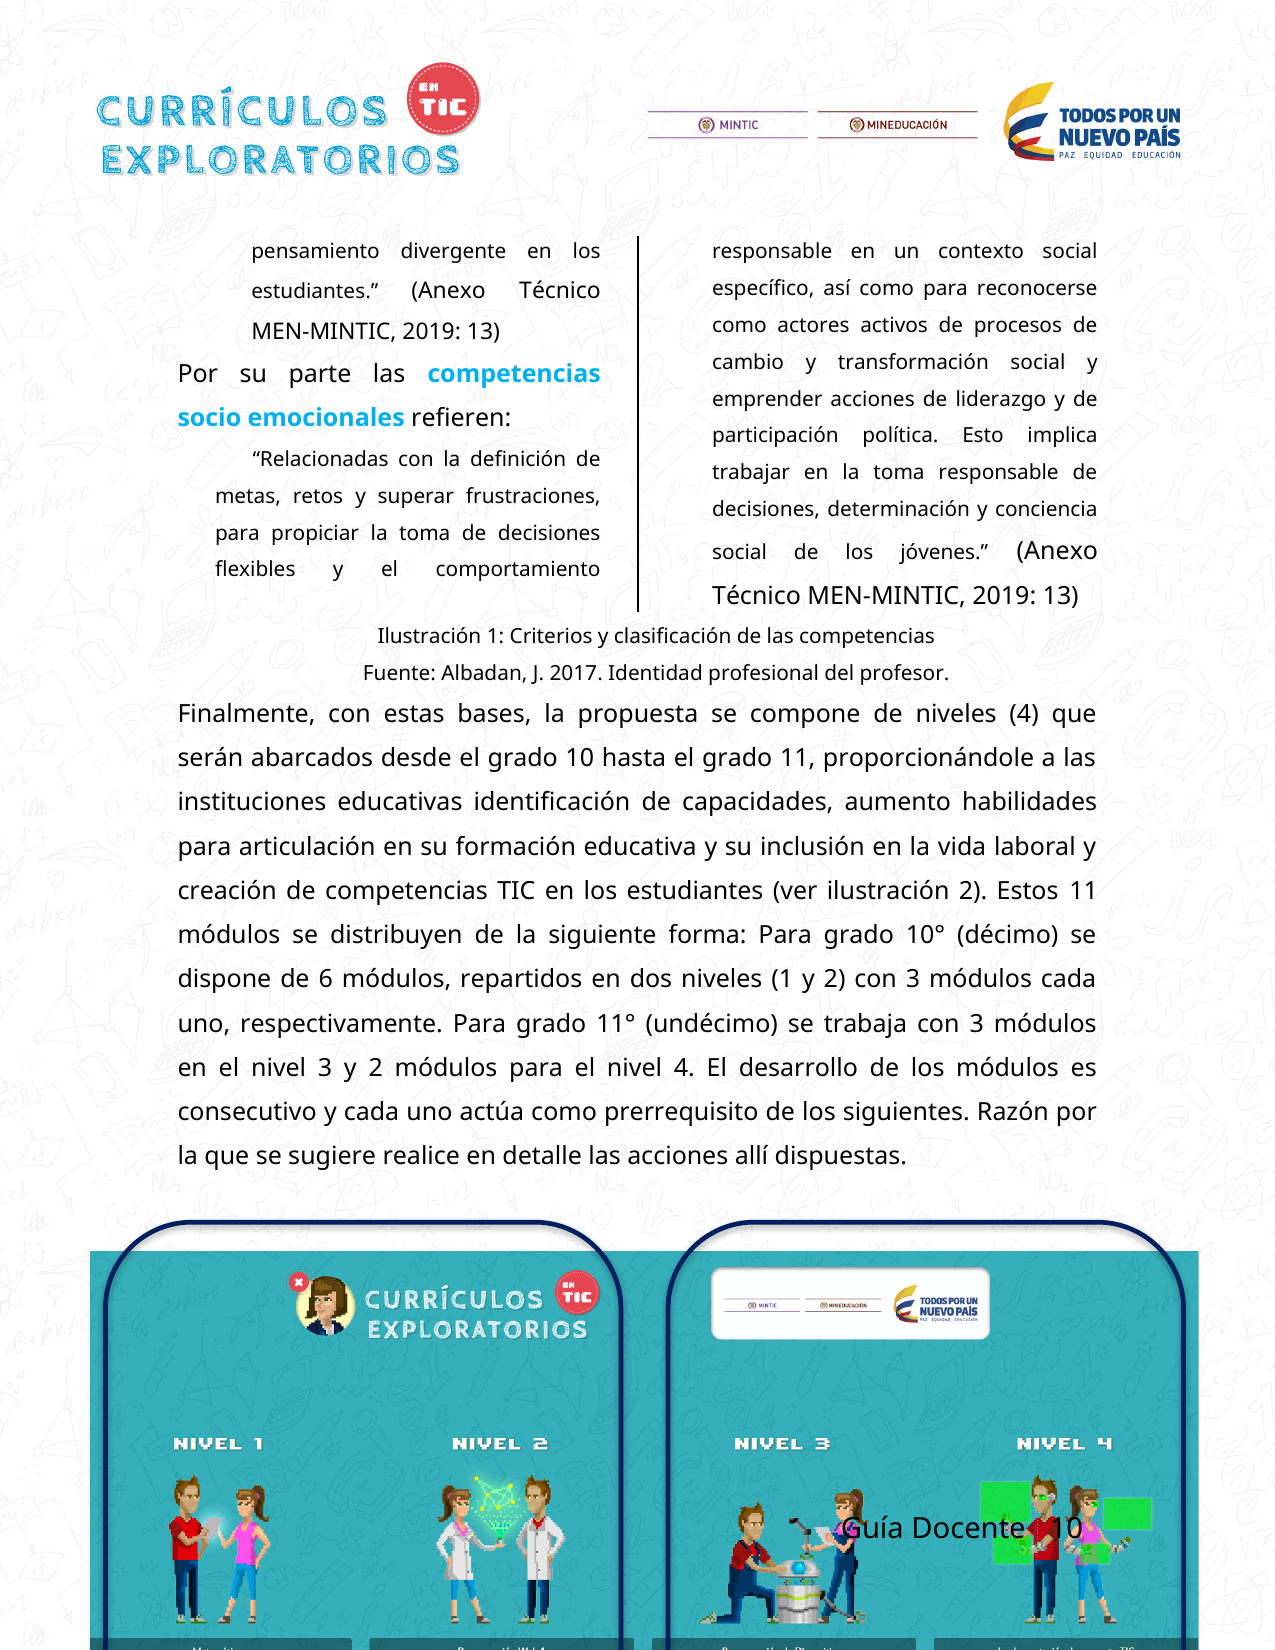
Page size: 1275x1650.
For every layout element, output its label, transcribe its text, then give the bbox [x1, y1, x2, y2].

text Ilustración 1: Criterios y clasificación de las competencias [177, 622, 1098, 650]
list “Relacionadas con la definición de metas, retos y superar frustraciones, para propiciar la toma de decisiones flexibles y el comportamiento responsable en un contexto social específico, así como para reconocerse como actores activos de procesos de cambio y transformación social y emprender acciones de liderazgo y de participación política. Esto implica trabajar en la toma responsable de decisiones, determinación y conciencia social de los jóvenes.” (Anexo Técnico MEN-MINTIC, 2019: 13) [712, 236, 1098, 611]
text Fuente: Albadan, J. 2017. Identidad profesional del profesor. [177, 658, 1098, 687]
list “Relacionadas con la definición de metas, retos y superar frustraciones, para propiciar la toma de decisiones flexibles y el comportamiento responsable en un contexto social específico, así como para reconocerse como actores activos de procesos de cambio y transformación social y emprender acciones de liderazgo y de participación política. Esto implica trabajar en la toma responsable de decisiones, determinación y conciencia social de los jóvenes.” (Anexo Técnico MEN-MINTIC, 2019: 13) [215, 444, 601, 583]
picture [671, 1225, 1181, 1650]
picture [0, 0, 1275, 1650]
text Finalmente, con estas bases, la propuesta se compone de niveles (4) que serán abarcados desde el grado 10 hasta el grado 11, proporcionándole a las instituciones educativas identificación de capacidades, aumento habilidades para articulación en su formación educativa y su inclusión en la vida laboral y creación de competencias TIC en los estudiantes (ver ilustración 2). Estos 11 módulos se distribuyen de la siguiente forma: Para grado 10° (décimo) se dispone de 6 módulos, repartidos en dos niveles (1 y 2) con 3 módulos cada uno, respectivamente. Para grado 11° (undécimo) se trabaja con 3 módulos en el nivel 3 y 2 módulos para el nivel 4. El desarrollo de los módulos es consecutivo y cada uno actúa como prerrequisito de los siguientes. Razón por la que se sugiere realice en detalle las acciones allí dispuestas. [177, 695, 1098, 1172]
picture [108, 1225, 618, 1650]
text Por su parte las competencias socio emocionales refieren: [177, 355, 601, 434]
